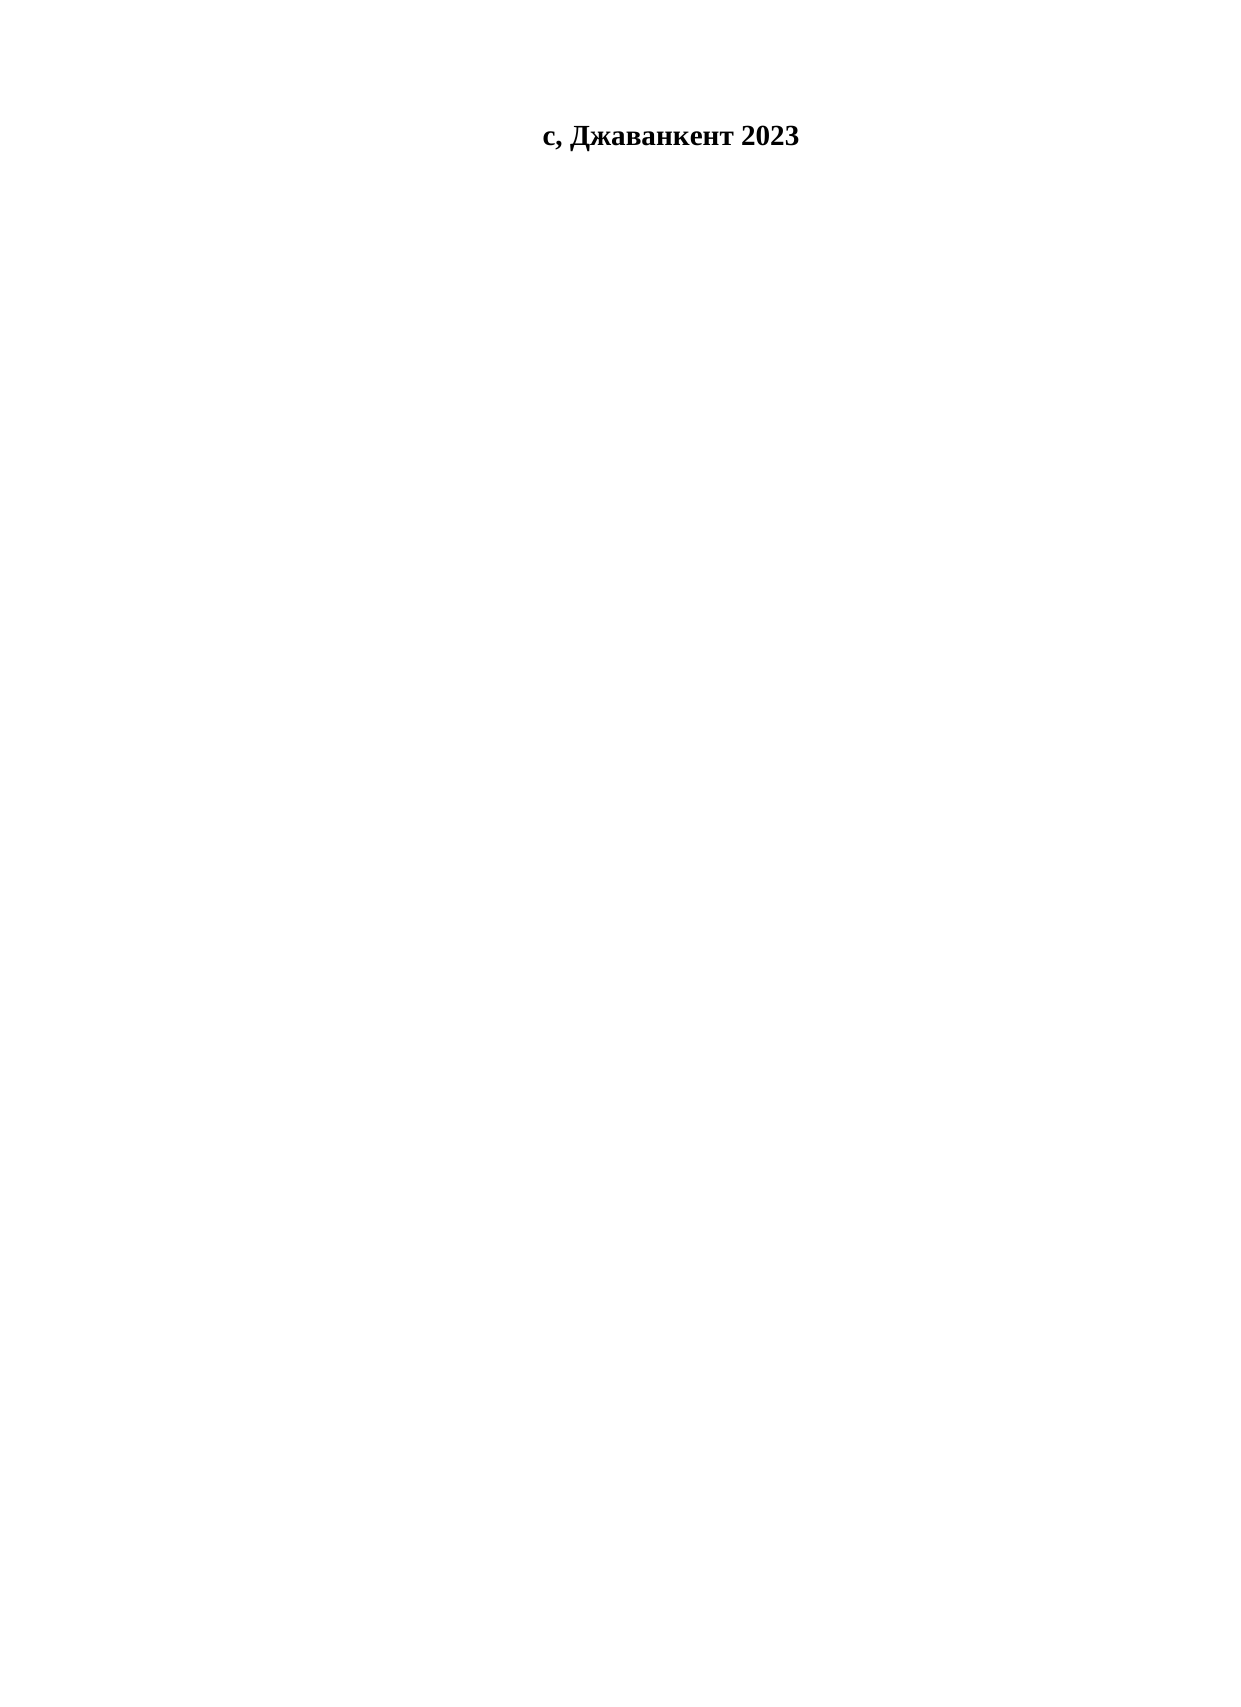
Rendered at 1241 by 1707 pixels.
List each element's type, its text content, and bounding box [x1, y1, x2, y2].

text ​с, Джаванкент‌ 2023‌​ [190, 118, 1152, 152]
